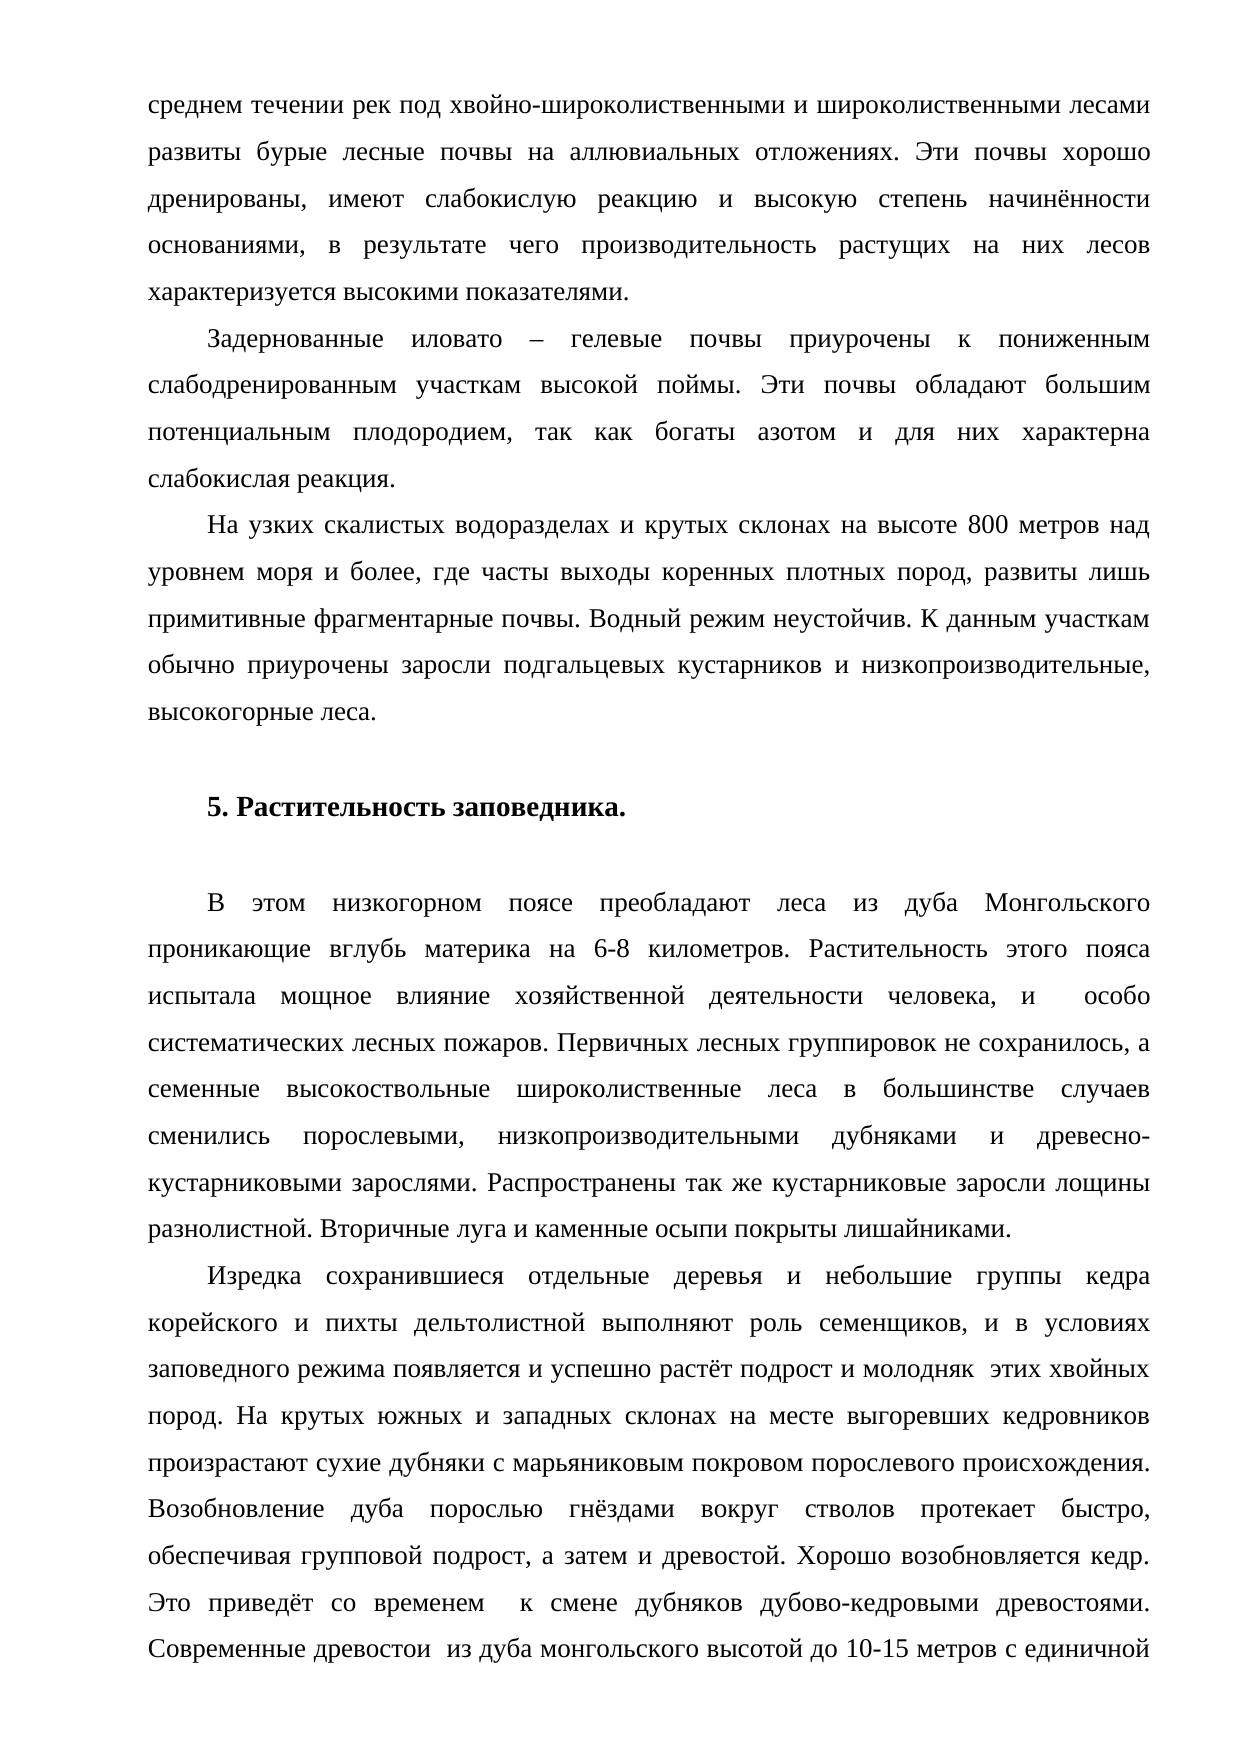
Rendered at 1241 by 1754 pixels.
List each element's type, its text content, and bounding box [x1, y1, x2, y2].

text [148, 1259, 1152, 1663]
subtitle 5. Растительность заповедника. [148, 789, 1152, 822]
text На узких скалистых водоразделах и крутых склонах на высоте 800 метров над уровнем моря и более, где часты выходы коренных плотных пород, развиты лишь примитивные фрагментарные почвы. Водный режим неустойчив. К данным участкам обычно приурочены заросли подгальцевых кустарников и низкопроизводительные, высокогорные леса. [148, 509, 1152, 726]
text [148, 89, 1152, 306]
text Задернованные иловато – гелевые почвы приурочены к пониженным слабодренированным участкам высокой поймы. Эти почвы обладают большим потенциальным плодородием, так как богаты азотом и для них характерна слабокислая реакция. [148, 322, 1152, 493]
text В этом низкогорном поясе преобладают леса из дуба Монгольского проникающие вглубь материка на 6-8 километров. Растительность этого пояса испытала мощное влияние хозяйственной деятельности человека, и особо систематических лесных пожаров. Первичных лесных группировок не сохранилось, а семенные высокоствольные широколиственные леса в большинстве случаев сменились порослевыми, низкопроизводительными дубняками и древесно-кустарниковыми зарослями. Распространены так же кустарниковые заросли лощины разнолистной. Вторичные луга и каменные осыпи покрыты лишайниками. [148, 886, 1152, 1243]
